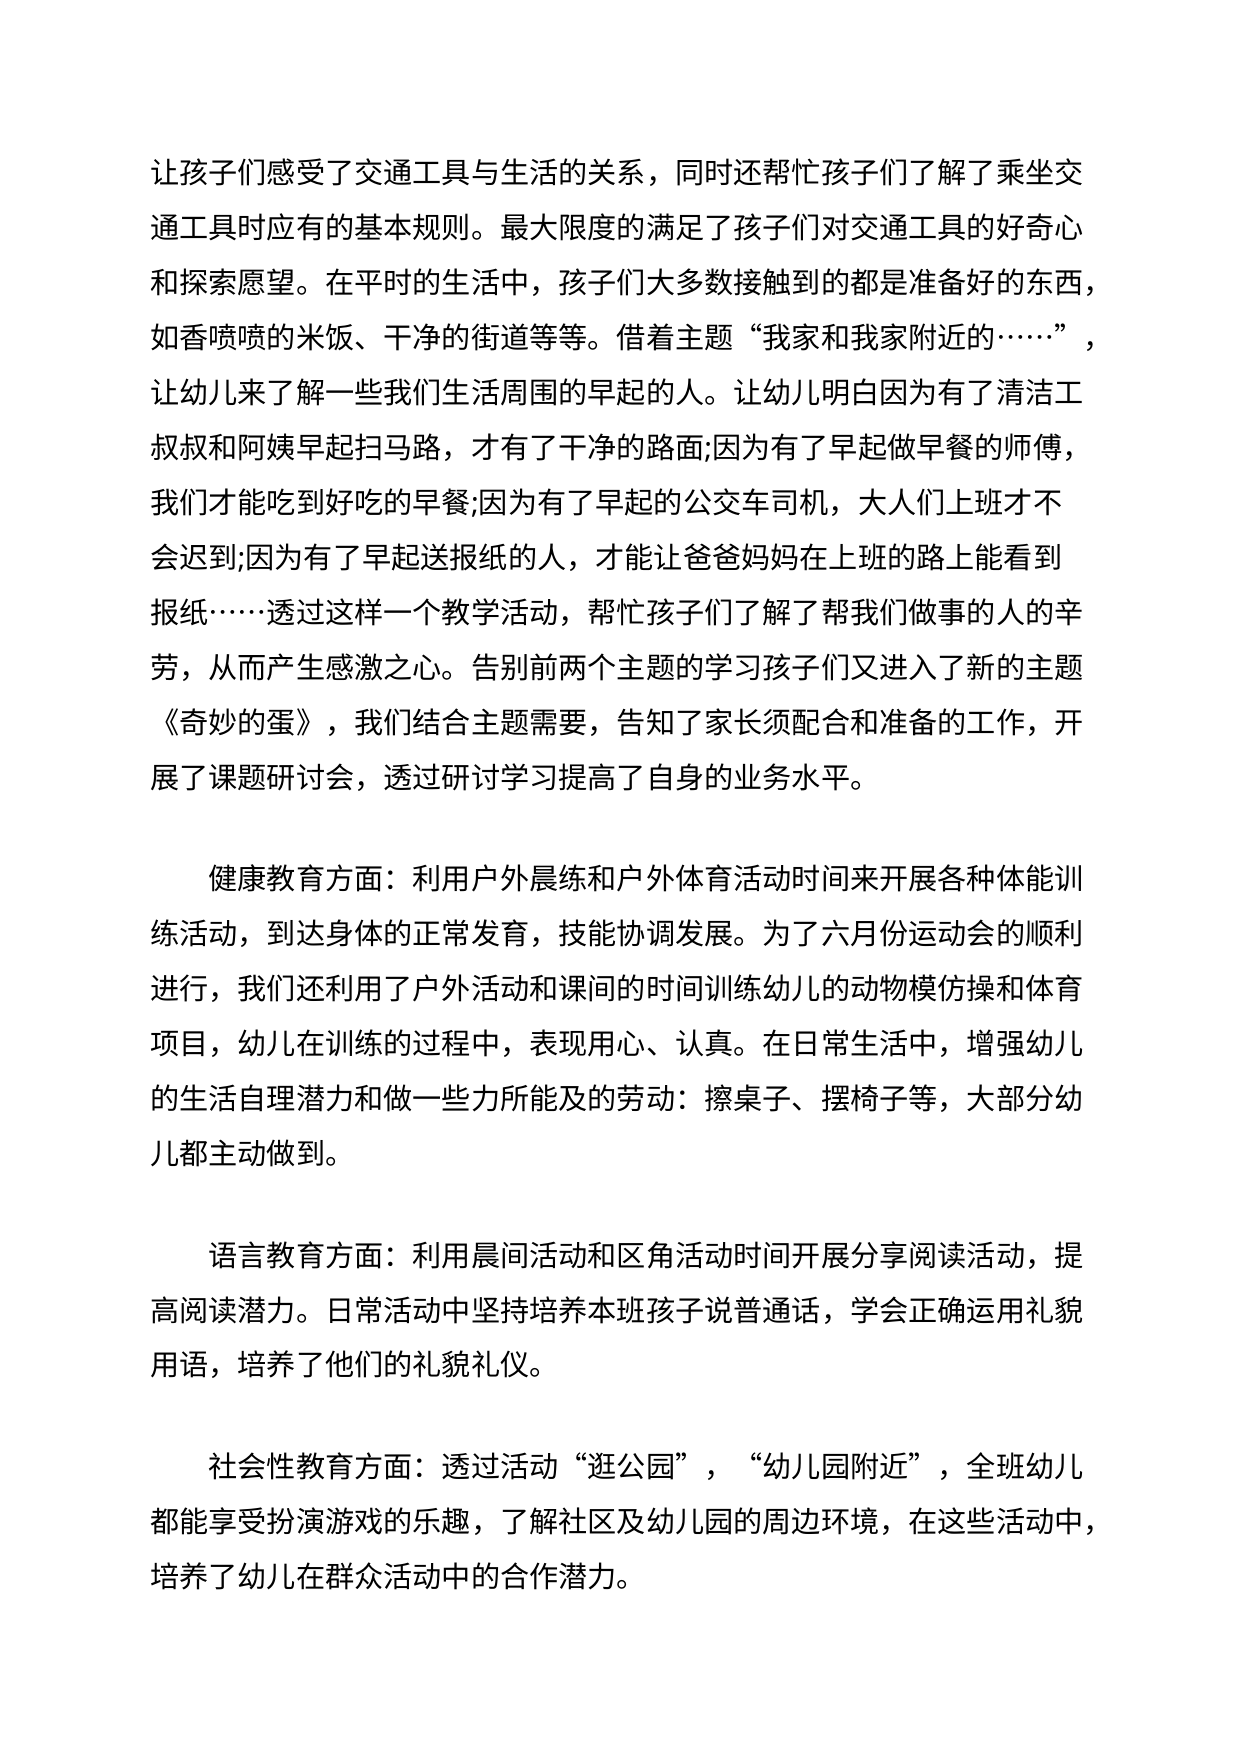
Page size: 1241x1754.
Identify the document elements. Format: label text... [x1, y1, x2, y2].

text 健康教育方面：利用户外晨练和户外体育活动时间来开展各种体能训练活动，到达身体的正常发育，技能协调发展。为了六月份运动会的顺利进行，我们还利用了户外活动和课间的时间训练幼儿的动物模仿操和体育项目，幼儿在训练的过程中，表现用心、认真。在日常生活中，增强幼儿的生活自理潜力和做一些力所能及的劳动：擦桌子、摆椅子等，大部分幼儿都主动做到。 [150, 856, 1090, 1173]
text 语言教育方面：利用晨间活动和区角活动时间开展分享阅读活动，提高阅读潜力。日常活动中坚持培养本班孩子说普通话，学会正确运用礼貌用语，培养了他们的礼貌礼仪。 [150, 1232, 1090, 1384]
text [150, 150, 1090, 796]
text 社会性教育方面：透过活动“逛公园”，“幼儿园附近”，全班幼儿都能享受扮演游戏的乐趣，了解社区及幼儿园的周边环境，在这些活动中，培养了幼儿在群众活动中的合作潜力。 [150, 1444, 1090, 1596]
